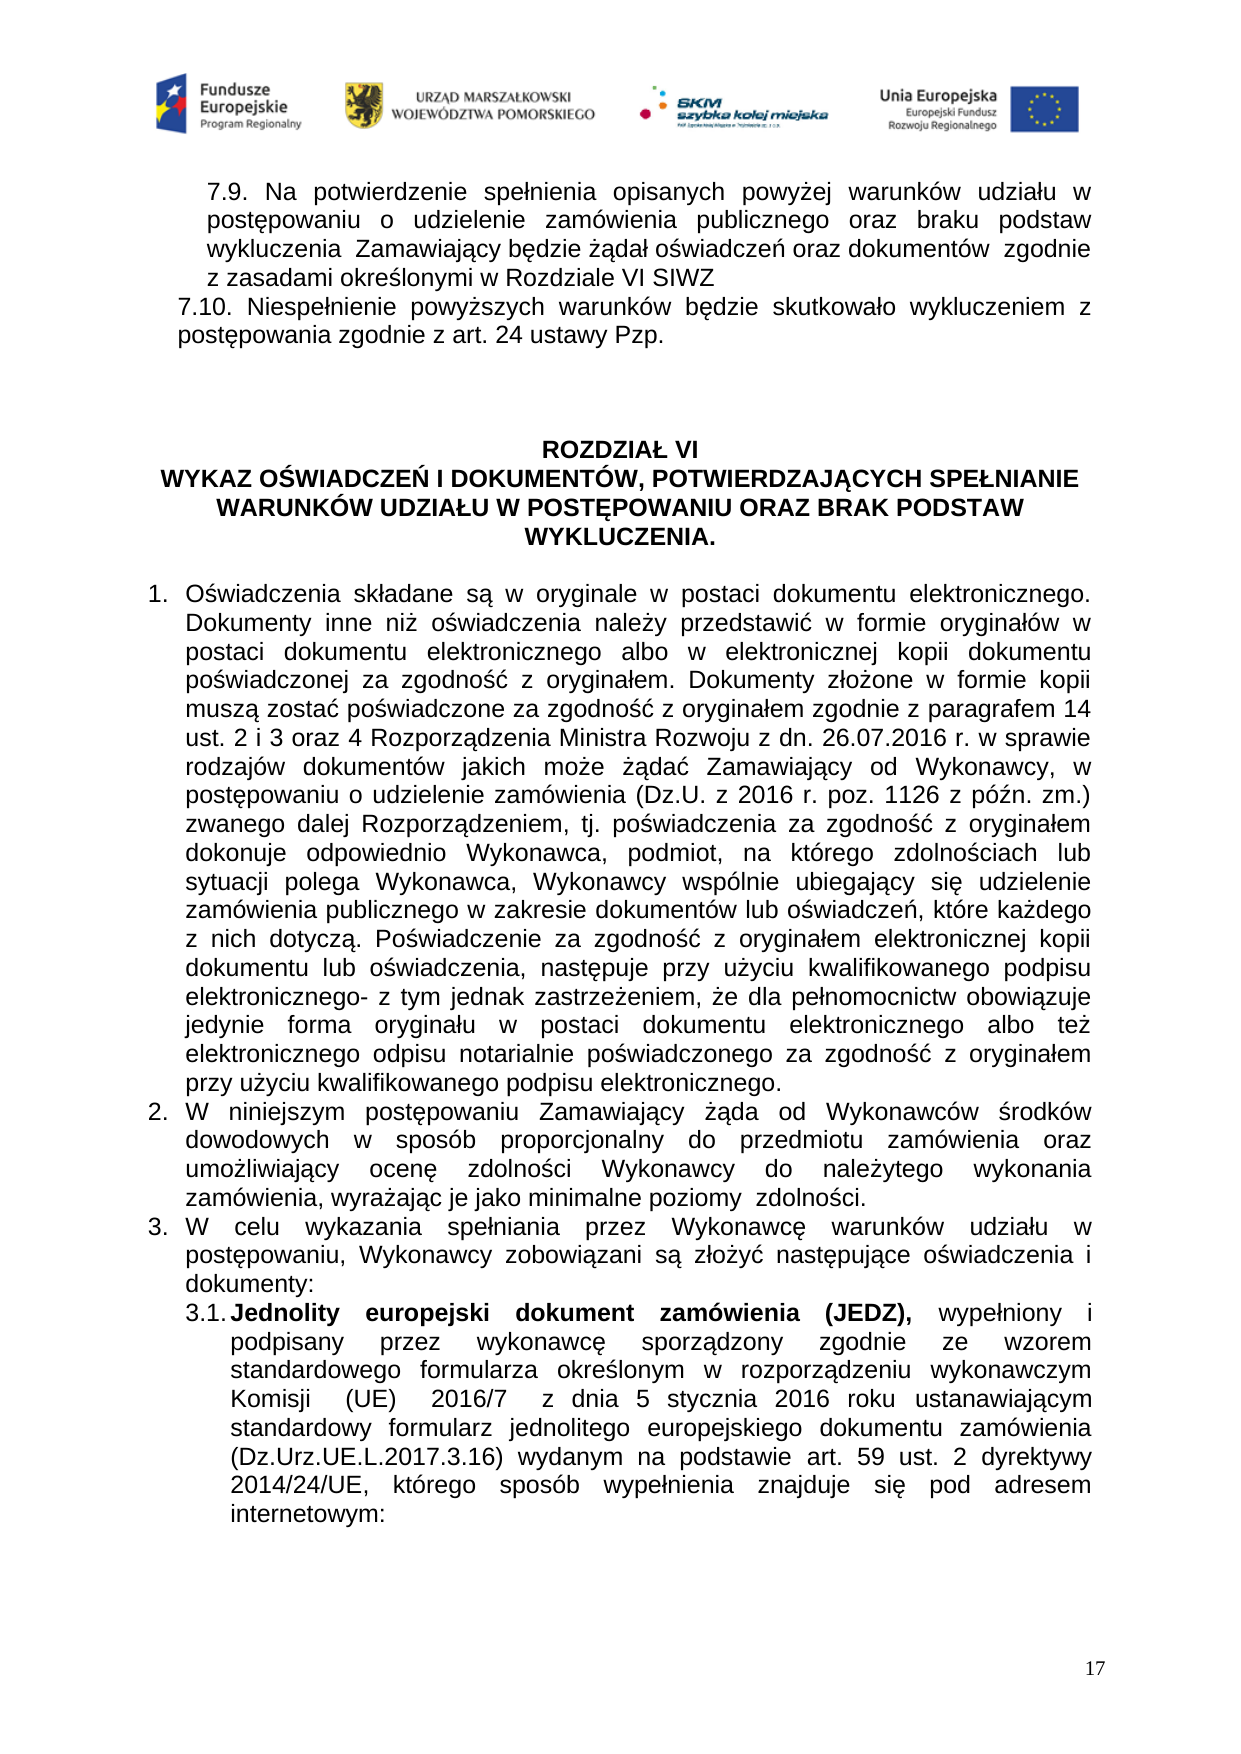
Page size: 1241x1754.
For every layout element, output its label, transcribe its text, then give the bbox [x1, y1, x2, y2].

list 7.9. Na potwierdzenie spełnienia opisanych powyżej warunków udziału w postępowaniu o udzielenie zamówienia publicznego oraz braku podstaw wykluczenia Zamawiający będzie żądał oświadczeń oraz dokumentów zgodnie z zasadami określonymi w Rozdziale VI SIWZ [207, 176, 1093, 291]
list W niniejszym postępowaniu Zamawiający żąda od Wykonawców środków dowodowych w sposób proporcjonalny do przedmiotu zamówienia oraz umożliwiający ocenę zdolności Wykonawcy do należytego wykonania zamówienia, wyrażając je jako minimalne poziomy zdolności. [148, 1096, 1093, 1211]
list Oświadczenia składane są w oryginale w postaci dokumentu elektronicznego. Dokumenty inne niż oświadczenia należy przedstawić w formie oryginałów w postaci dokumentu elektronicznego albo w elektronicznej kopii dokumentu poświadczonej za zgodność z oryginałem. Dokumenty złożone w formie kopii muszą zostać poświadczone za zgodność z oryginałem zgodnie z paragrafem 14 ust. 2 i 3 oraz 4 Rozporządzenia Ministra Rozwoju z dn. 26.07.2016 r. w sprawie rodzajów dokumentów jakich może żądać Zamawiający od Wykonawcy, w postępowaniu o udzielenie zamówienia (Dz.U. z 2016 r. poz. 1126 z późn. zm.) zwanego dalej Rozporządzeniem, tj. poświadczenia za zgodność z oryginałem dokonuje odpowiednio Wykonawca, podmiot, na którego zdolnościach lub sytuacji polega Wykonawca, Wykonawcy wspólnie ubiegający się udzielenie zamówienia publicznego w zakresie dokumentów lub oświadczeń, które każdego z nich dotyczą. Poświadczenie za zgodność z oryginałem elektronicznej kopii dokumentu lub oświadczenia, następuje przy użyciu kwalifikowanego podpisu elektronicznego- z tym jednak zastrzeżeniem, że dla pełnomocnictw obowiązuje jedynie forma oryginału w postaci dokumentu elektronicznego albo też elektronicznego odpisu notarialnie poświadczonego za zgodność z oryginałem przy użyciu kwalifikowanego podpisu elektronicznego. [148, 579, 1093, 1096]
text WYKAZ OŚWIADCZEŃ I DOKUMENTÓW, POTWIERDZAJĄCYCH SPEŁNIANIE WARUNKÓW UDZIAŁU W POSTĘPOWANIU ORAZ BRAK PODSTAW WYKLUCZENIA. [148, 464, 1093, 550]
text 7.10. Niespełnienie powyższych warunków będzie skutkowało wykluczeniem z postępowania zgodnie z art. 24 ustawy Pzp. [177, 291, 1093, 349]
list Jednolity europejski dokument zamówienia (JEDZ), wypełniony i podpisany przez wykonawcę sporządzony zgodnie ze wzorem standardowego formularza określonym w rozporządzeniu wykonawczym Komisji (UE) 2016/7 z dnia 5 stycznia 2016 roku ustanawiającym standardowy formularz jednolitego europejskiego dokumentu zamówienia (Dz.Urz.UE.L.2017.3.16) wydanym na podstawie art. 59 ust. 2 dyrektywy 2014/24/UE, którego sposób wypełnienia znajduje się pod adresem internetowym: [185, 1298, 1093, 1528]
list W celu wykazania spełniania przez Wykonawcę warunków udziału w postępowaniu, Wykonawcy zobowiązani są złożyć następujące oświadczenia i dokumenty: [148, 1211, 1093, 1298]
text ROZDZIAŁ VI [148, 435, 1093, 464]
picture [147, 73, 1093, 148]
